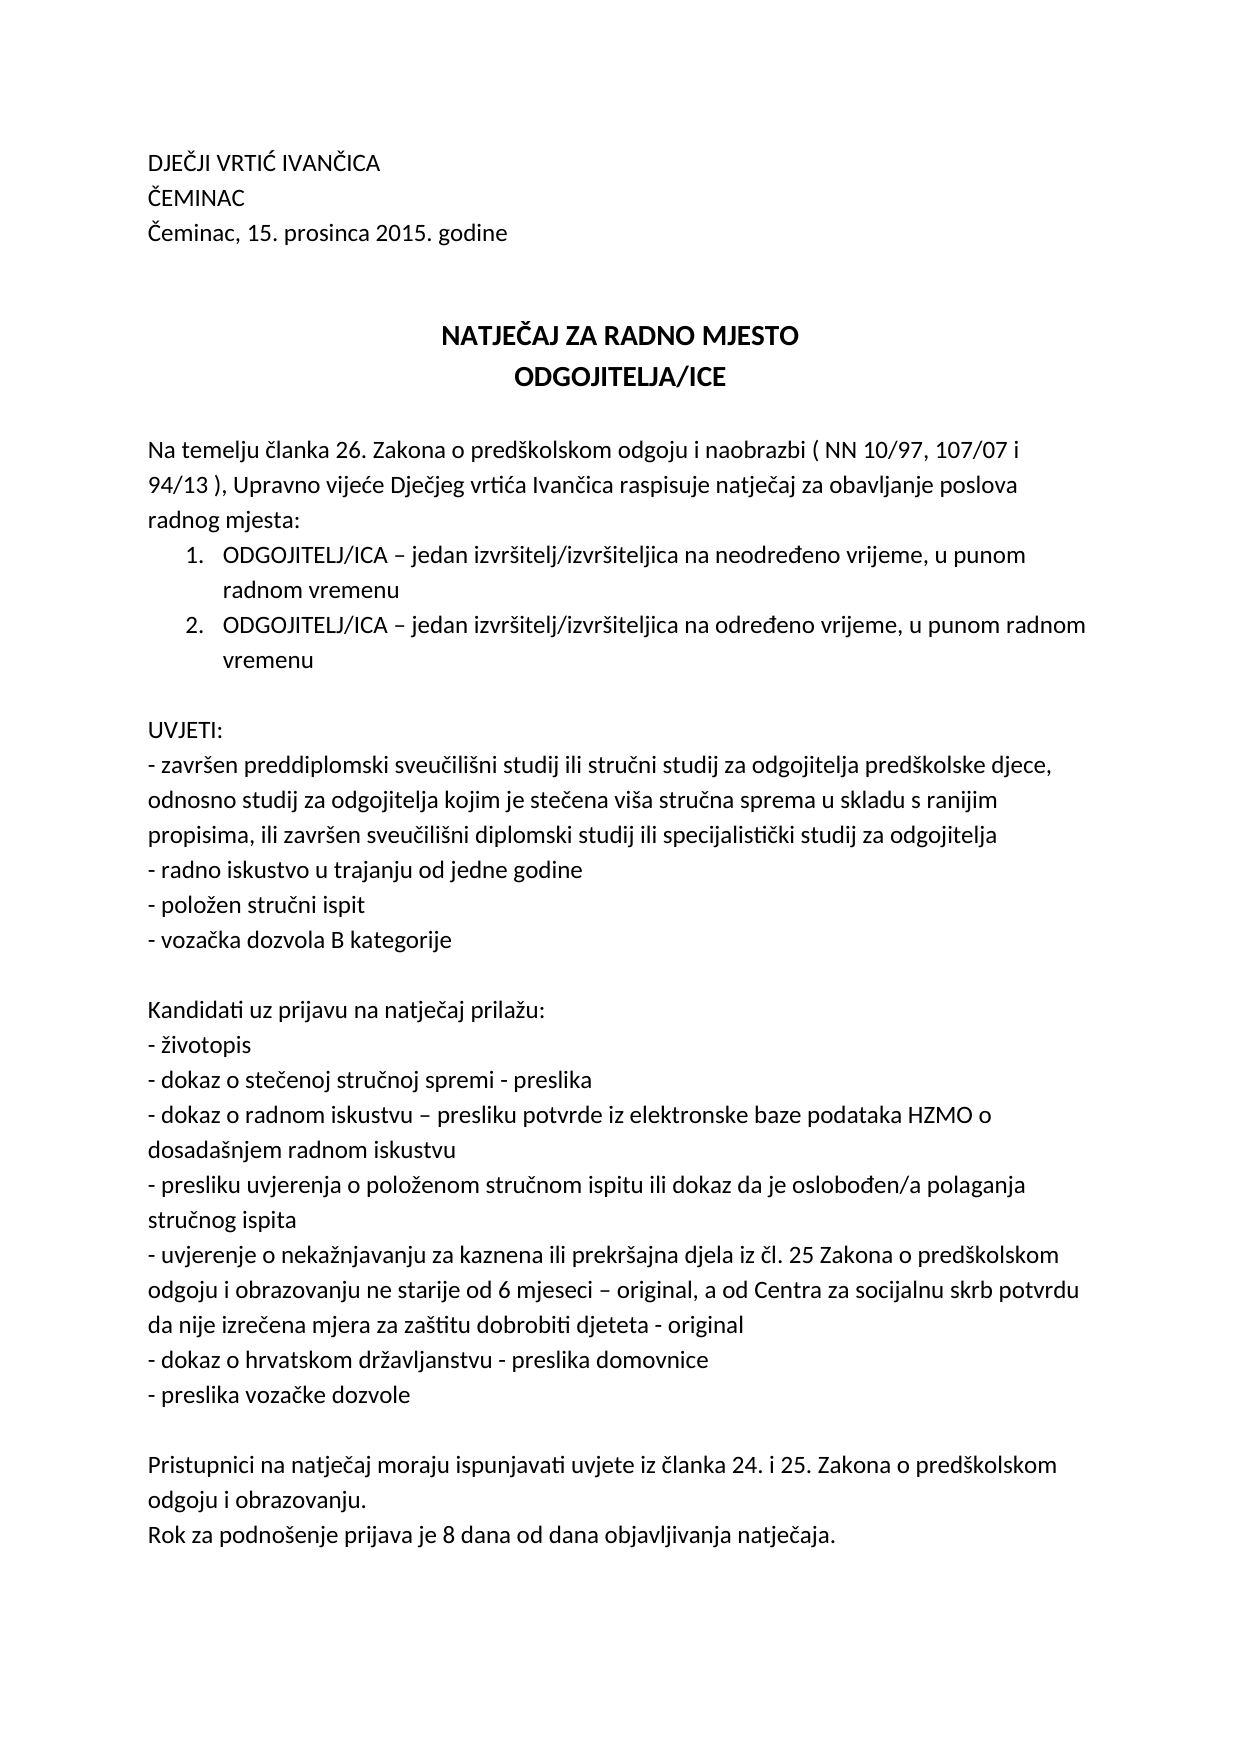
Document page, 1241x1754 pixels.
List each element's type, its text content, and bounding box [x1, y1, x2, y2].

text Čeminac, 15. prosinca 2015. godine [148, 218, 1093, 248]
text UVJETI: [148, 714, 1093, 744]
text ODGOJITELJA/ICE [148, 358, 1093, 393]
text - dokaz o stečenoj stručnoj spremi - preslika [148, 1064, 1093, 1094]
text - položen stručni ispit [148, 889, 1093, 919]
list ODGOJITELJ/ICA – jedan izvršitelj/izvršiteljica na određeno vrijeme, u punom radnom vremenu [185, 609, 1093, 674]
text Na temelju članka 26. Zakona o predškolskom odgoju i naobrazbi ( NN 10/97, 107/07 i 94/13 ), Upravno vijeće Dječjeg vrtića Ivančica raspisuje natječaj za obavljanje poslova radnog mjesta: [148, 434, 1093, 534]
text ČEMINAC [148, 183, 1093, 213]
text Pristupnici na natječaj moraju ispunjavati uvjete iz članka 24. i 25. Zakona o predškolskom odgoju i obrazovanju. [148, 1449, 1093, 1514]
text - dokaz o radnom iskustvu – presliku potvrde iz elektronske baze podataka HZMO o dosadašnjem radnom iskustvu [148, 1099, 1093, 1164]
text Rok za podnošenje prijava je 8 dana od dana objavljivanja natječaja. [148, 1519, 1093, 1549]
text - radno iskustvo u trajanju od jedne godine [148, 854, 1093, 884]
text NATJEČAJ ZA RADNO MJESTO [148, 317, 1093, 353]
text - završen preddiplomski sveučilišni studij ili stručni studij za odgojitelja predškolske djece, odnosno studij za odgojitelja kojim je stečena viša stručna sprema u skladu s ranijim propisima, ili završen sveučilišni diplomski studij ili specijalistički studij za odgojitelja [148, 749, 1093, 849]
text DJEČJI VRTIĆ IVANČICA [148, 148, 1093, 178]
text - uvjerenje o nekažnjavanju za kaznena ili prekršajna djela iz čl. 25 Zakona o predškolskom odgoju i obrazovanju ne starije od 6 mjeseci – original, a od Centra za socijalnu skrb potvrdu da nije izrečena mjera za zaštitu dobrobiti djeteta - original [148, 1239, 1093, 1339]
text - preslika vozačke dozvole [148, 1379, 1093, 1409]
text - životopis [148, 1029, 1093, 1059]
list ODGOJITELJ/ICA – jedan izvršitelj/izvršiteljica na neodređeno vrijeme, u punom radnom vremenu [185, 539, 1093, 604]
text - presliku uvjerenja o položenom stručnom ispitu ili dokaz da je oslobođen/a polaganja stručnog ispita [148, 1169, 1093, 1234]
text - dokaz o hrvatskom državljanstvu - preslika domovnice [148, 1344, 1093, 1374]
text Kandidati uz prijavu na natječaj prilažu: [148, 994, 1093, 1024]
text - vozačka dozvola B kategorije [148, 924, 1093, 954]
